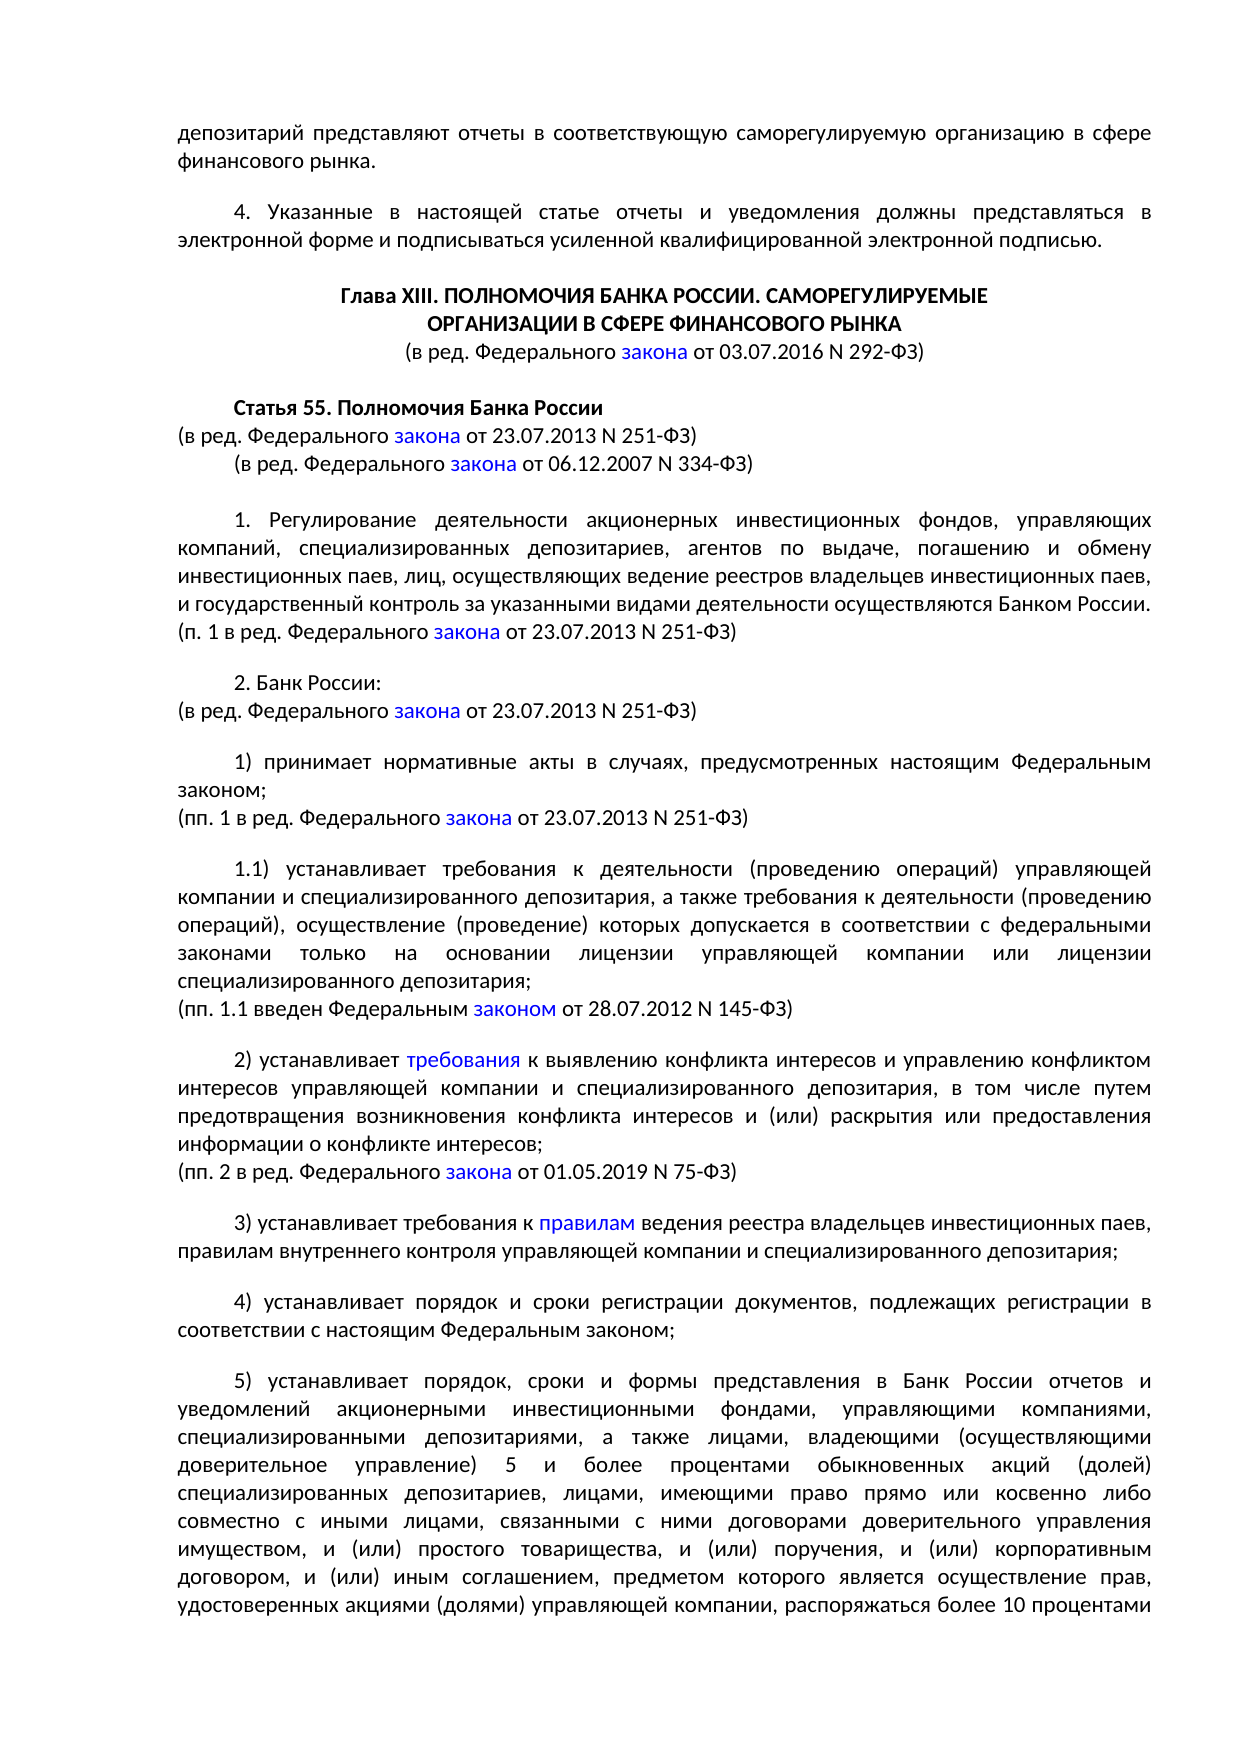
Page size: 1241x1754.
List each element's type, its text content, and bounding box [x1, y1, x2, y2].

text 4. Указанные в настоящей статье отчеты и уведомления должны представляться в электронной форме и подписываться усиленной квалифицированной электронной подписью. [177, 197, 1152, 253]
text 1.1) устанавливает требования к деятельности (проведению операций) управляющей компании и специализированного депозитария, а также требования к деятельности (проведению операций), осуществление (проведение) которых допускается в соответствии с федеральными законами только на основании лицензии управляющей компании или лицензии специализированного депозитария; [177, 854, 1152, 994]
text 2) устанавливает требования к выявлению конфликта интересов и управлению конфликтом интересов управляющей компании и специализированного депозитария, в том числе путем предотвращения возникновения конфликта интересов и (или) раскрытия или предоставления информации о конфликте интересов; [177, 1045, 1152, 1157]
title Глава XIII. ПОЛНОМОЧИЯ БАНКА РОССИИ. САМОРЕГУЛИРУЕМЫЕ [177, 281, 1152, 309]
text 2. Банк России: [177, 668, 1152, 696]
text (пп. 2 в ред. Федерального закона от 01.05.2019 N 75-ФЗ) [177, 1157, 1152, 1185]
text (в ред. Федерального закона от 06.12.2007 N 334-ФЗ) [177, 449, 1152, 477]
text (п. 1 в ред. Федерального закона от 23.07.2013 N 251-ФЗ) [177, 617, 1152, 645]
title Статья 55. Полномочия Банка России [177, 393, 1152, 421]
text 1) принимает нормативные акты в случаях, предусмотренных настоящим Федеральным законом; [177, 747, 1152, 803]
text (пп. 1.1 введен Федеральным законом от 28.07.2012 N 145-ФЗ) [177, 994, 1152, 1022]
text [177, 118, 1152, 174]
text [177, 1366, 1152, 1618]
title ОРГАНИЗАЦИИ В СФЕРЕ ФИНАНСОВОГО РЫНКА [177, 309, 1152, 337]
text (в ред. Федерального закона от 03.07.2016 N 292-ФЗ) [177, 337, 1152, 365]
text 3) устанавливает требования к правилам ведения реестра владельцев инвестиционных паев, правилам внутреннего контроля управляющей компании и специализированного депозитария; [177, 1208, 1152, 1264]
text (пп. 1 в ред. Федерального закона от 23.07.2013 N 251-ФЗ) [177, 803, 1152, 831]
text 1. Регулирование деятельности акционерных инвестиционных фондов, управляющих компаний, специализированных депозитариев, агентов по выдаче, погашению и обмену инвестиционных паев, лиц, осуществляющих ведение реестров владельцев инвестиционных паев, и государственный контроль за указанными видами деятельности осуществляются Банком России. [177, 505, 1152, 617]
text (в ред. Федерального закона от 23.07.2013 N 251-ФЗ) [177, 421, 1152, 449]
text 4) устанавливает порядок и сроки регистрации документов, подлежащих регистрации в соответствии с настоящим Федеральным законом; [177, 1287, 1152, 1343]
text (в ред. Федерального закона от 23.07.2013 N 251-ФЗ) [177, 696, 1152, 724]
